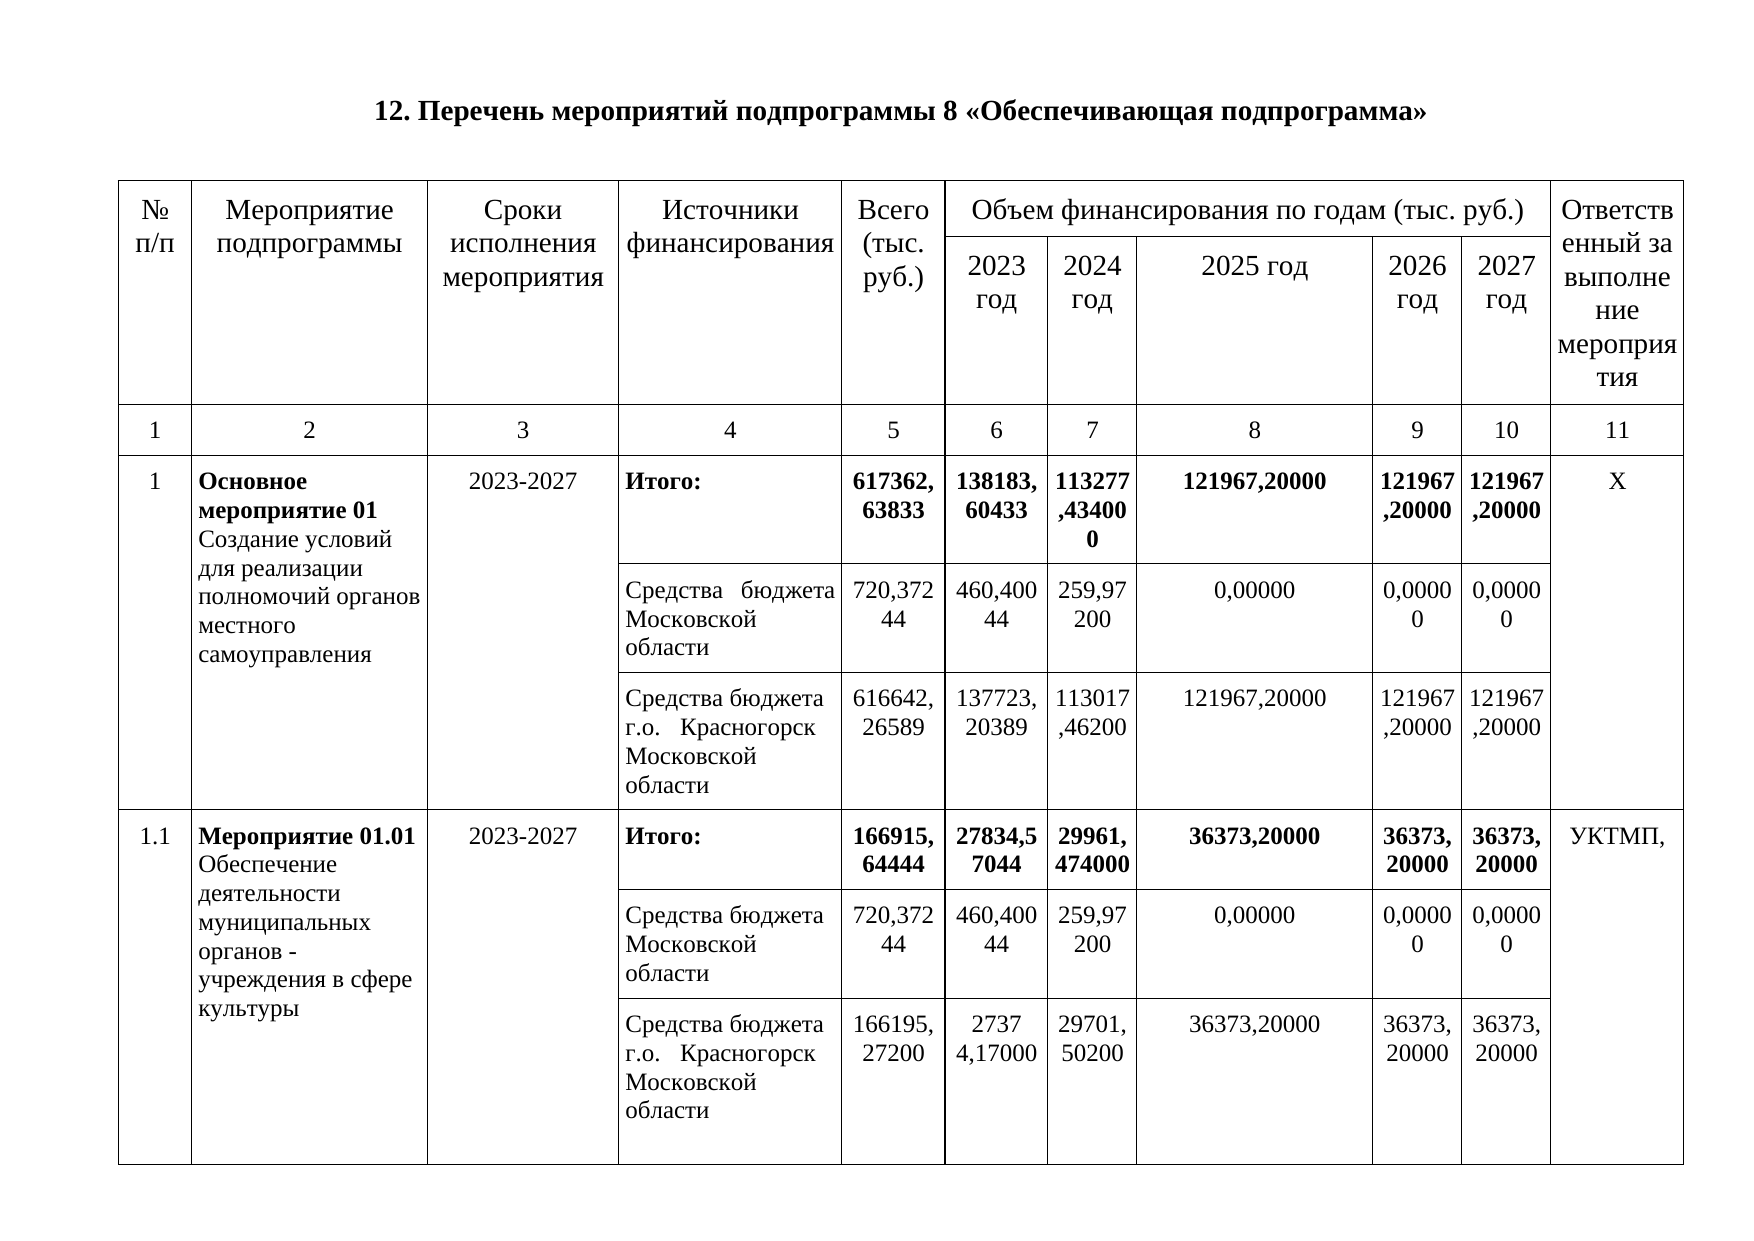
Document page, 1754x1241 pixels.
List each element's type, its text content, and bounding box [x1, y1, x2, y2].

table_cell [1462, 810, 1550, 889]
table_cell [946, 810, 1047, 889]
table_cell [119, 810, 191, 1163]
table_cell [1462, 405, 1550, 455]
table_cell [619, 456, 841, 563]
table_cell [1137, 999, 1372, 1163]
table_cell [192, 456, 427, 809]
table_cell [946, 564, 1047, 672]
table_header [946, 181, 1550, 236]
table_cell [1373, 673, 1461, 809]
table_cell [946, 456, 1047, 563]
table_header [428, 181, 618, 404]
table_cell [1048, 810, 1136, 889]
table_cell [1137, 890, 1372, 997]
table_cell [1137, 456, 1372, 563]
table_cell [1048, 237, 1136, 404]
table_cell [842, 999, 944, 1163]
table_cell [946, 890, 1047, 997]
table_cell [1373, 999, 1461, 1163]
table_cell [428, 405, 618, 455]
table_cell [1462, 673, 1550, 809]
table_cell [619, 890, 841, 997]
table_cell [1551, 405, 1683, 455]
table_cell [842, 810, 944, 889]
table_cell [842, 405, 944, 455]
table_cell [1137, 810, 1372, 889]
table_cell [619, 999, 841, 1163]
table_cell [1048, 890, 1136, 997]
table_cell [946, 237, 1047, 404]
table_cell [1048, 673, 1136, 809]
text 12. Перечень мероприятий подпрограммы 8 «Обеспечивающая подпрограмма» [118, 93, 1683, 126]
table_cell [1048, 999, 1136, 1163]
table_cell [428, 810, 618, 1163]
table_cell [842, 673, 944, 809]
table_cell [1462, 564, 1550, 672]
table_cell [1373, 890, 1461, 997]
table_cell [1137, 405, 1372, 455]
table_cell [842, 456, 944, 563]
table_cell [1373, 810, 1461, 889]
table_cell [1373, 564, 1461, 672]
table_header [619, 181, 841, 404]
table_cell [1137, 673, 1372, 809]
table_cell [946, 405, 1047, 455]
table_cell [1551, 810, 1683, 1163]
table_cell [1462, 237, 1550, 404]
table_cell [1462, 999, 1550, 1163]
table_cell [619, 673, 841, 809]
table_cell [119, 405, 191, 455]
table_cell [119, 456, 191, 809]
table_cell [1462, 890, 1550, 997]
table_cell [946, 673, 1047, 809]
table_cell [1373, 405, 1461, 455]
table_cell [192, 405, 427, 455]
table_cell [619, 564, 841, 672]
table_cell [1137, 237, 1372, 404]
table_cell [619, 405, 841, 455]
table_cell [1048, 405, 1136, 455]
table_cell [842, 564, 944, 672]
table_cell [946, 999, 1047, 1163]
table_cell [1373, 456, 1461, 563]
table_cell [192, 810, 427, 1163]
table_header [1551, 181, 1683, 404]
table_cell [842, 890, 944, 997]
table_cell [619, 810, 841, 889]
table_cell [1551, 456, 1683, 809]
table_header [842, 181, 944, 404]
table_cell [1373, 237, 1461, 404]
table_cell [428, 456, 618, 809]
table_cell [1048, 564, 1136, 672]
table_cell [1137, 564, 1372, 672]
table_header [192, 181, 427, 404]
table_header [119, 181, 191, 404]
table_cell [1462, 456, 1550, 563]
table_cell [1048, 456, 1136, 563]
